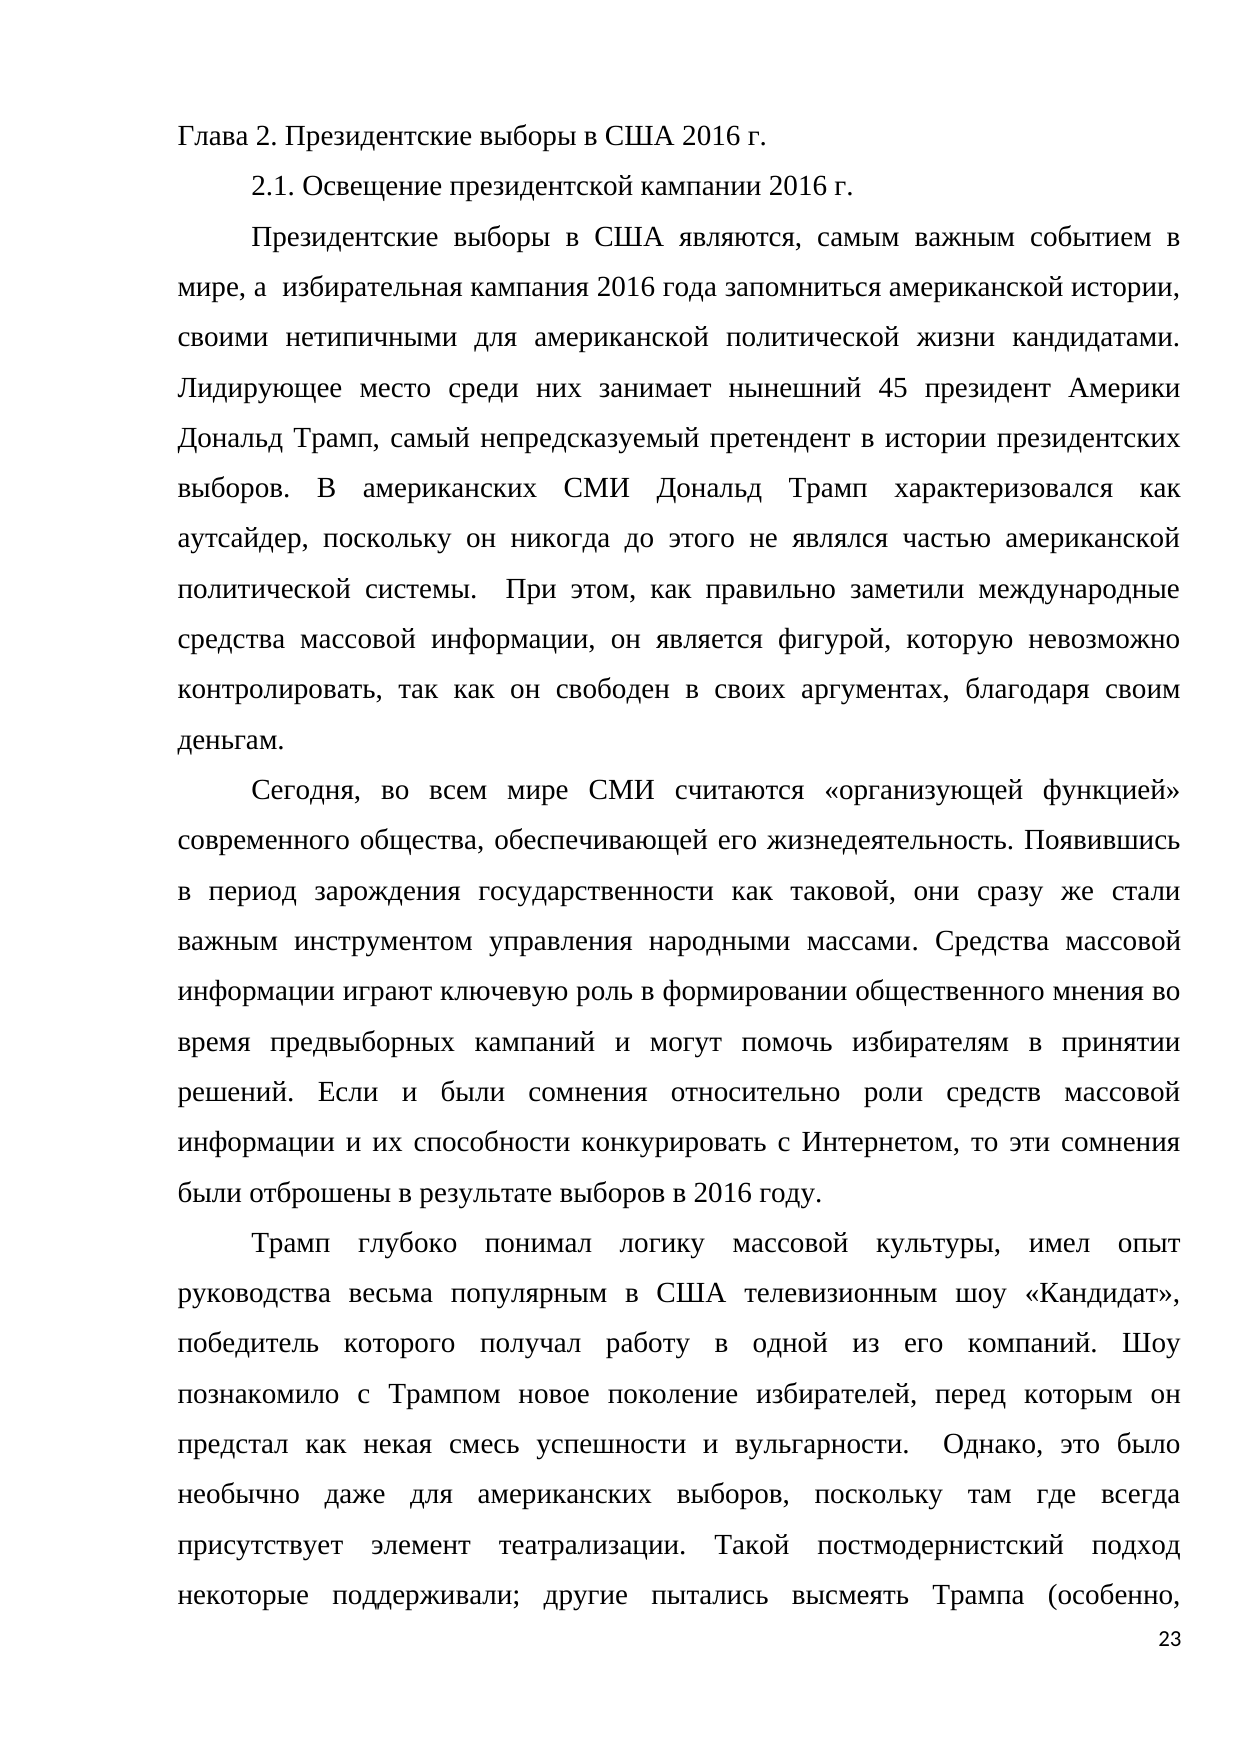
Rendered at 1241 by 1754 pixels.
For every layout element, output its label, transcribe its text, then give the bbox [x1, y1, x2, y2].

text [177, 1225, 1181, 1611]
text Глава 2. Президентские выборы в США 2016 г. [177, 118, 1181, 152]
text Президентские выборы в США являются, самым важным событием в мире, а избирательная кампания 2016 года запомниться американской истории, своими нетипичными для американской политической жизни кандидатами. Лидирующее место среди них занимает нынешний 45 президент Америки Дональд Трамп, самый непредсказуемый претендент в истории президентских выборов. В американских СМИ Дональд Трамп характеризовался как аутсайдер, поскольку он никогда до этого не являлся частью американской политической системы. При этом, как правильно заметили международные средства массовой информации, он является фигурой, которую невозможно контролировать, так как он свободен в своих аргументах, благодаря своим деньгам. [177, 219, 1181, 755]
text 2.1. Освещение президентской кампании 2016 г. [177, 168, 1181, 202]
text Сегодня, во всем мире СМИ считаются «организующей функцией» современного общества, обеспечивающей его жизнедеятельность. Появившись в период зарождения государственности как таковой, они сразу же стали важным инструментом управления народными массами. Средства массовой информации играют ключевую роль в формировании общественного мнения во время предвыборных кампаний и могут помочь избирателям в принятии решений. Если и были сомнения относительно роли средств массовой информации и их способности конкурировать с Интернетом, то эти сомнения были отброшены в результате выборов в 2016 году. [177, 772, 1181, 1208]
